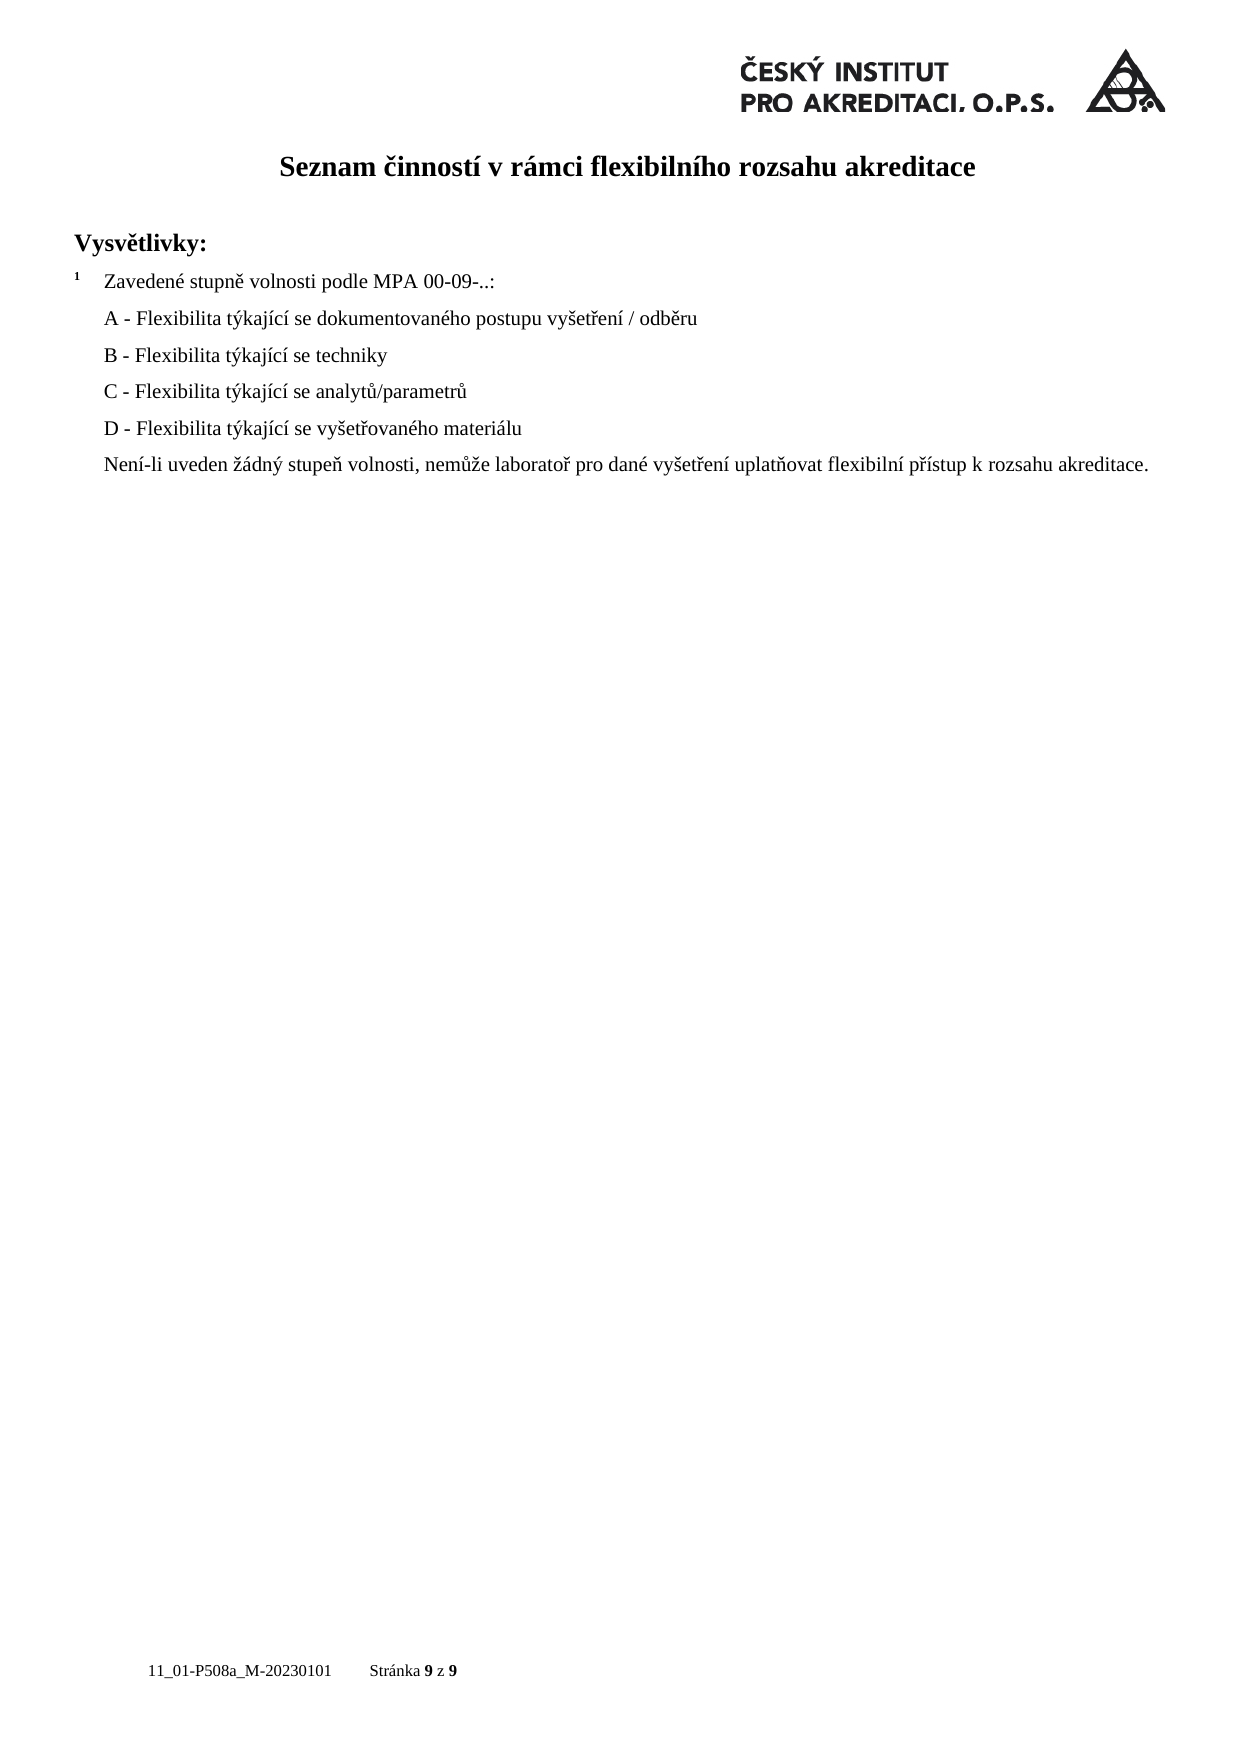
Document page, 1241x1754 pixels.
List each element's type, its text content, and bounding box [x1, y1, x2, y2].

text A - Flexibilita týkající se dokumentovaného postupu vyšetření / odběru [103, 306, 1181, 330]
text B - Flexibilita týkající se techniky [74, 343, 1181, 367]
text D - Flexibilita týkající se vyšetřovaného materiálu [74, 416, 1181, 440]
text Vysvětlivky: [74, 228, 1122, 257]
text C - Flexibilita týkající se analytů/parametrů [74, 379, 1181, 403]
text 1 Zavedené stupně volnosti podle MPA 00-09-..: [74, 269, 1181, 293]
picture [740, 48, 1165, 111]
text Není-li uveden žádný stupeň volnosti, nemůže laboratoř pro dané vyšetření uplatňovat flexibilní přístup k rozsahu akreditace. [103, 452, 1181, 476]
